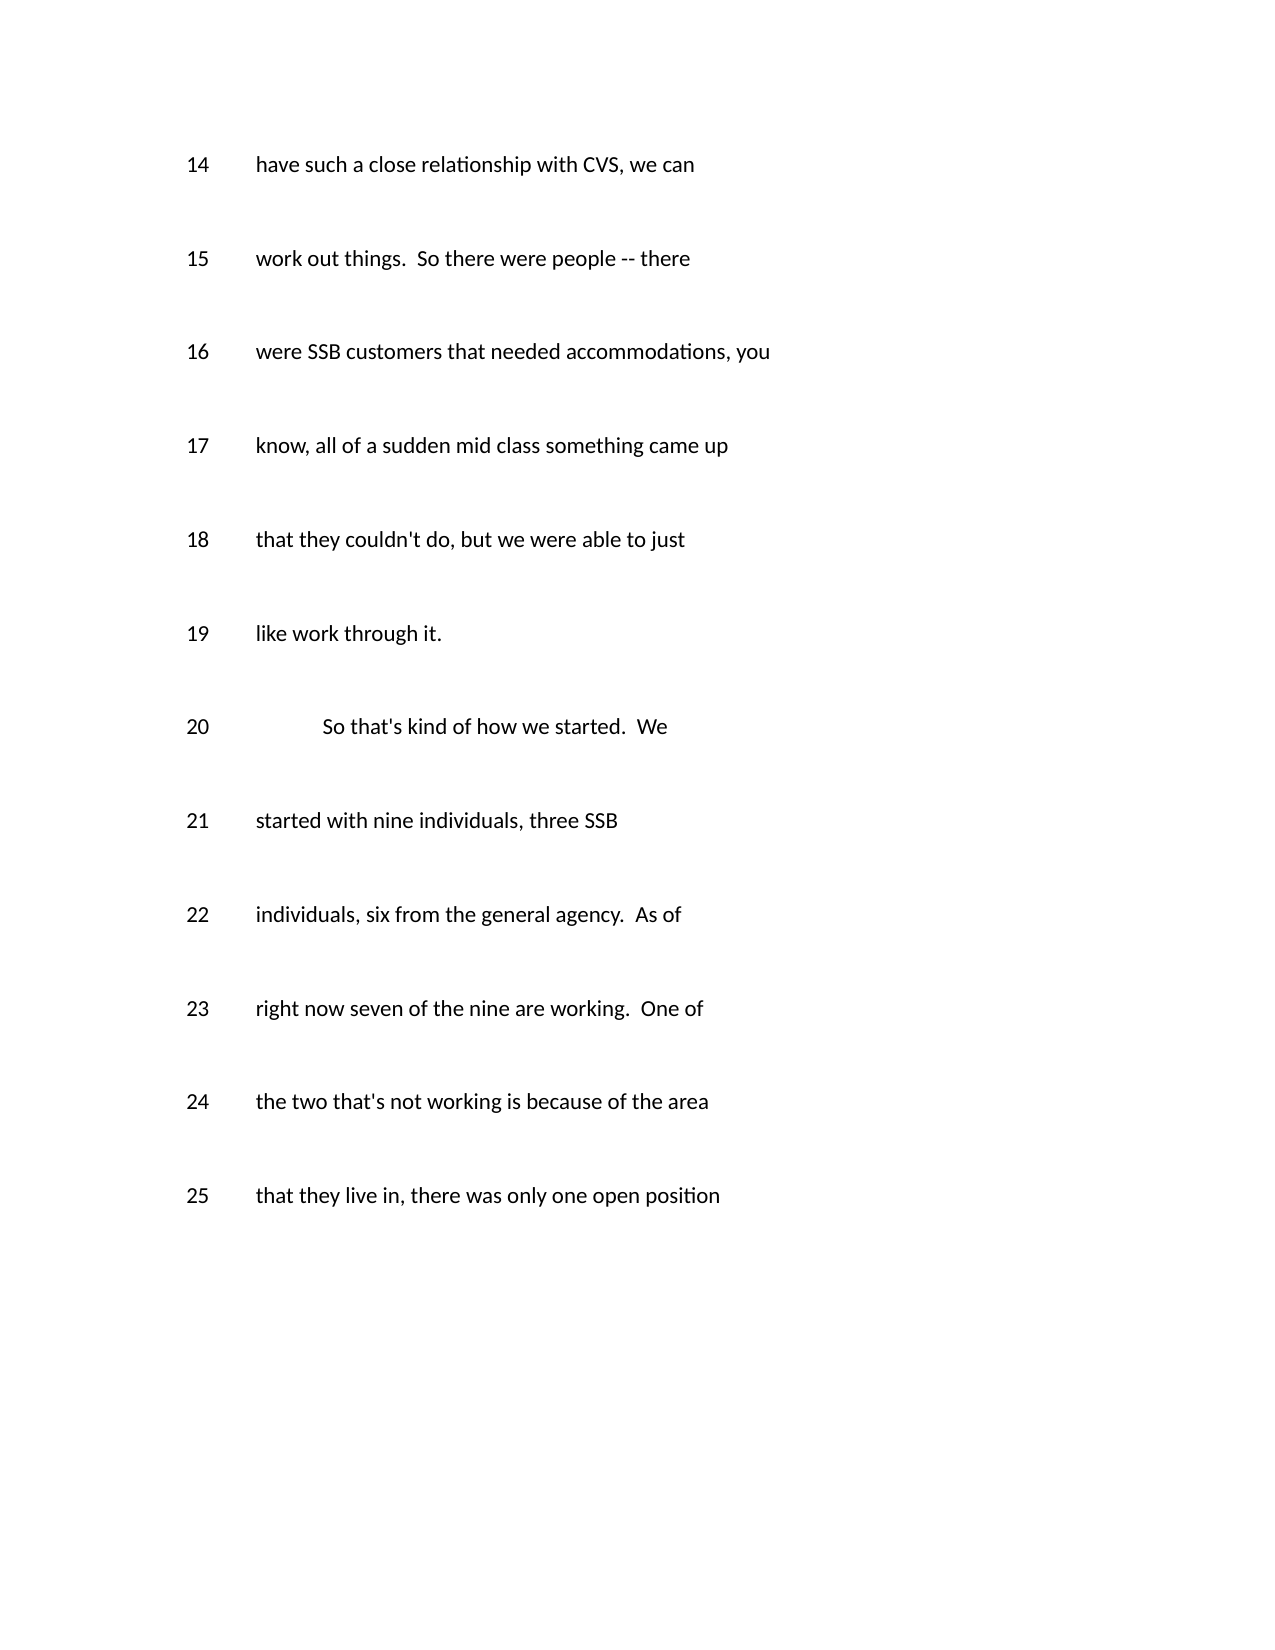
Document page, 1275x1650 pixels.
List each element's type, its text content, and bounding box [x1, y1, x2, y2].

text 18 that they couldn't do, but we were able to just [150, 525, 1125, 553]
text 23 right now seven of the nine are working. One of [150, 994, 1125, 1022]
text 21 started with nine individuals, three SSB [150, 806, 1125, 834]
text 24 the two that's not working is because of the area [150, 1087, 1125, 1116]
text 20 So that's kind of how we started. We [150, 712, 1125, 741]
text 22 individuals, six from the general agency. As of [150, 900, 1125, 928]
text 17 know, all of a sudden mid class something came up [150, 431, 1125, 459]
text 16 were SSB customers that needed accommodations, you [150, 337, 1125, 366]
text 14 have such a close relationship with CVS, we can [150, 150, 1125, 178]
text 15 work out things. So there were people -- there [150, 244, 1125, 272]
text 25 that they live in, there was only one open position [150, 1181, 1125, 1209]
text 19 like work through it. [150, 619, 1125, 647]
